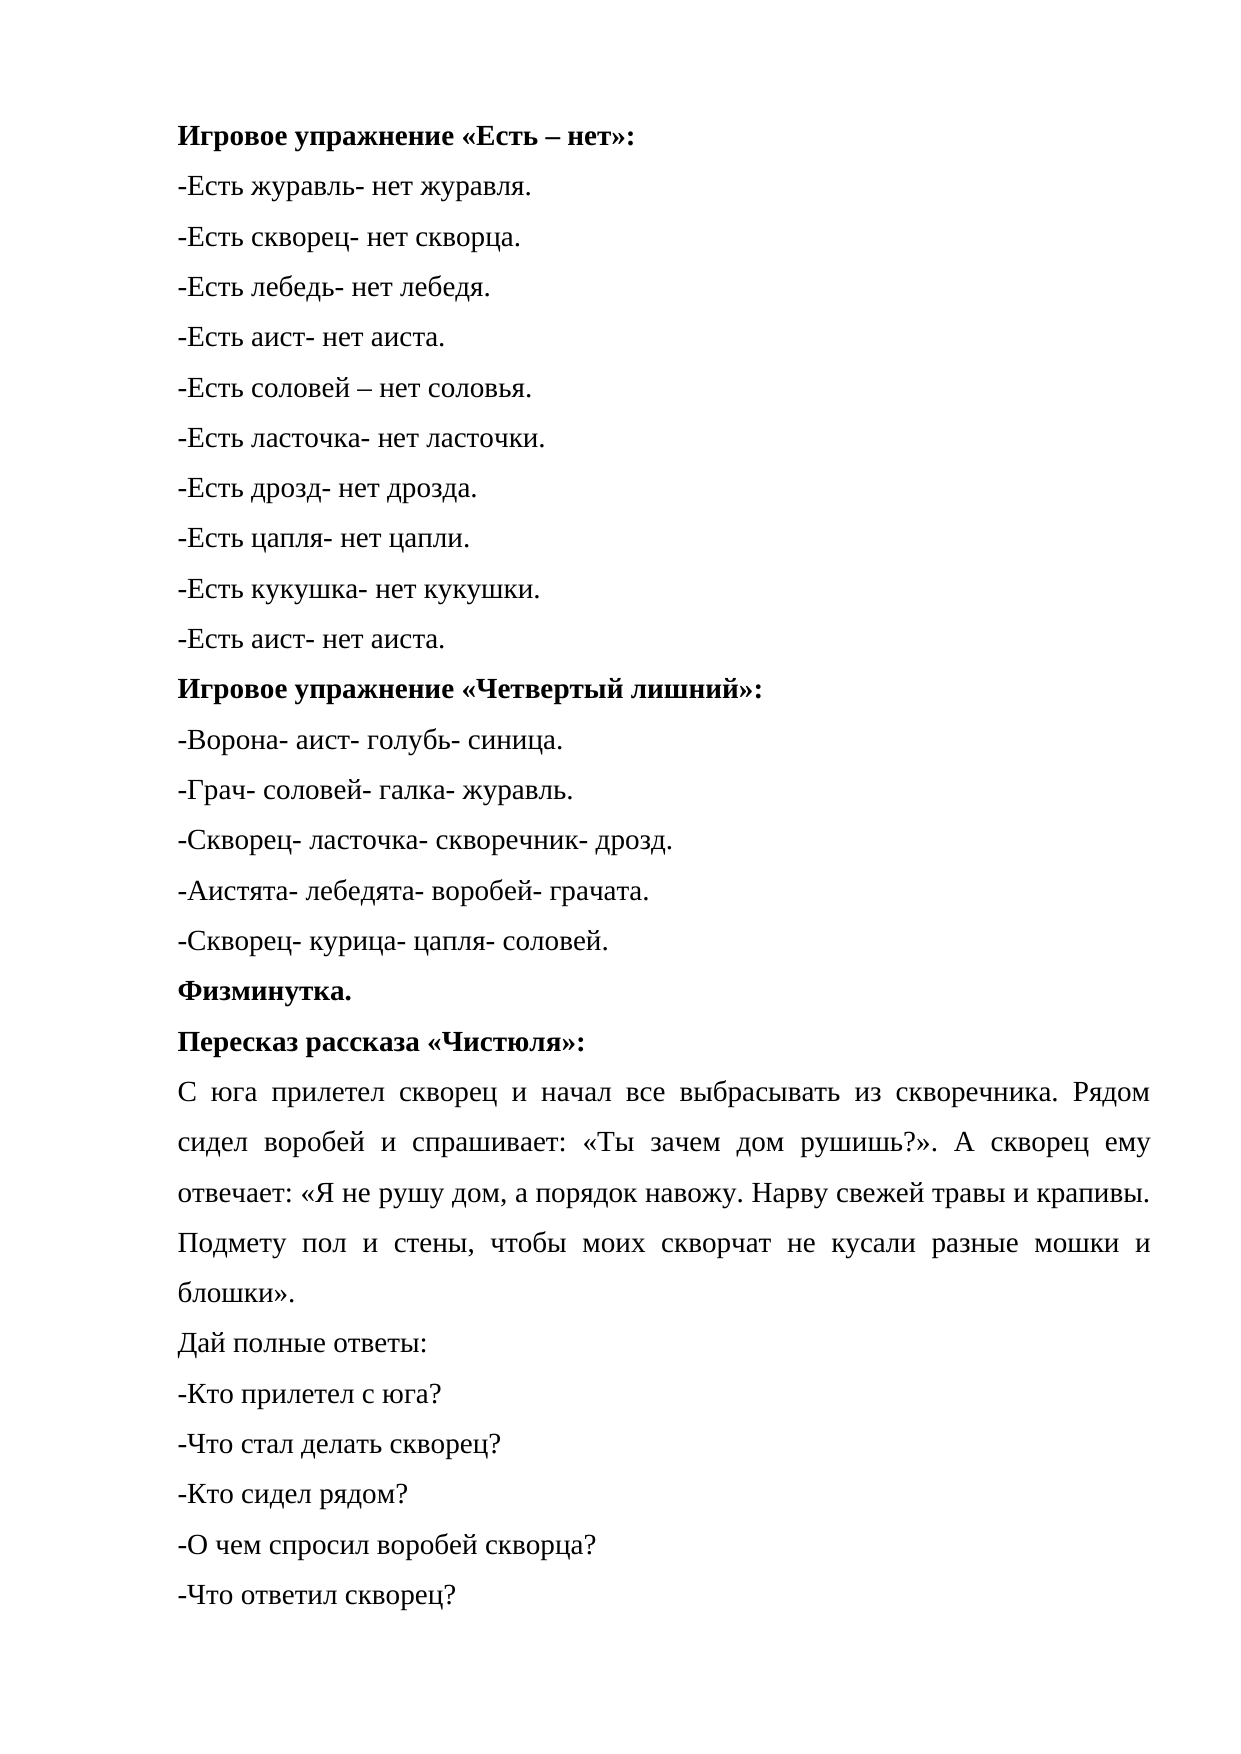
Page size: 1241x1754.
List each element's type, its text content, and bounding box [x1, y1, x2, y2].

text С юга прилетел скворец и начал все выбрасывать из скворечника. Рядом сидел воробей и спрашивает: «Ты зачем дом рушишь?». А скворец ему отвечает: «Я не рушу дом, а порядок навожу. Нарву свежей травы и крапивы. Подмету пол и стены, чтобы моих скворчат не кусали разные мошки и блошки». [177, 1074, 1152, 1309]
text -Грач- соловей- галка- журавль. [177, 772, 1152, 806]
text -Кто прилетел с юга? [177, 1376, 1152, 1409]
text -Кто сидел рядом? [177, 1477, 1152, 1510]
text -Есть дрозд- нет дрозда. [177, 470, 1152, 504]
text -Есть скворец- нет скворца. [177, 219, 1152, 252]
text -О чем спросил воробей скворца? [177, 1527, 1152, 1560]
text Игровое упражнение «Есть – нет»: [177, 118, 1152, 152]
text -Что ответил скворец? [177, 1577, 1152, 1611]
text -Есть лебедь- нет лебедя. [177, 269, 1152, 303]
text -Есть кукушка- нет кукушки. [177, 571, 1152, 604]
text -Есть аист- нет аиста. [177, 319, 1152, 353]
text -Есть соловей – нет соловья. [177, 370, 1152, 403]
text -Аистята- лебедята- воробей- грачата. [177, 873, 1152, 906]
text -Есть аист- нет аиста. [177, 621, 1152, 655]
text Физминутка. [177, 973, 1152, 1007]
text Пересказ рассказа «Чистюля»: [177, 1024, 1152, 1057]
text Дай полные ответы: [177, 1326, 1152, 1359]
text -Есть цапля- нет цапли. [177, 521, 1152, 554]
text -Скворец- курица- цапля- соловей. [177, 923, 1152, 957]
text -Есть ласточка- нет ласточки. [177, 420, 1152, 453]
text Игровое упражнение «Четвертый лишний»: [177, 672, 1152, 705]
text -Есть журавль- нет журавля. [177, 168, 1152, 202]
text -Скворец- ласточка- скворечник- дрозд. [177, 822, 1152, 856]
text -Ворона- аист- голубь- синица. [177, 722, 1152, 755]
text -Что стал делать скворец? [177, 1426, 1152, 1460]
